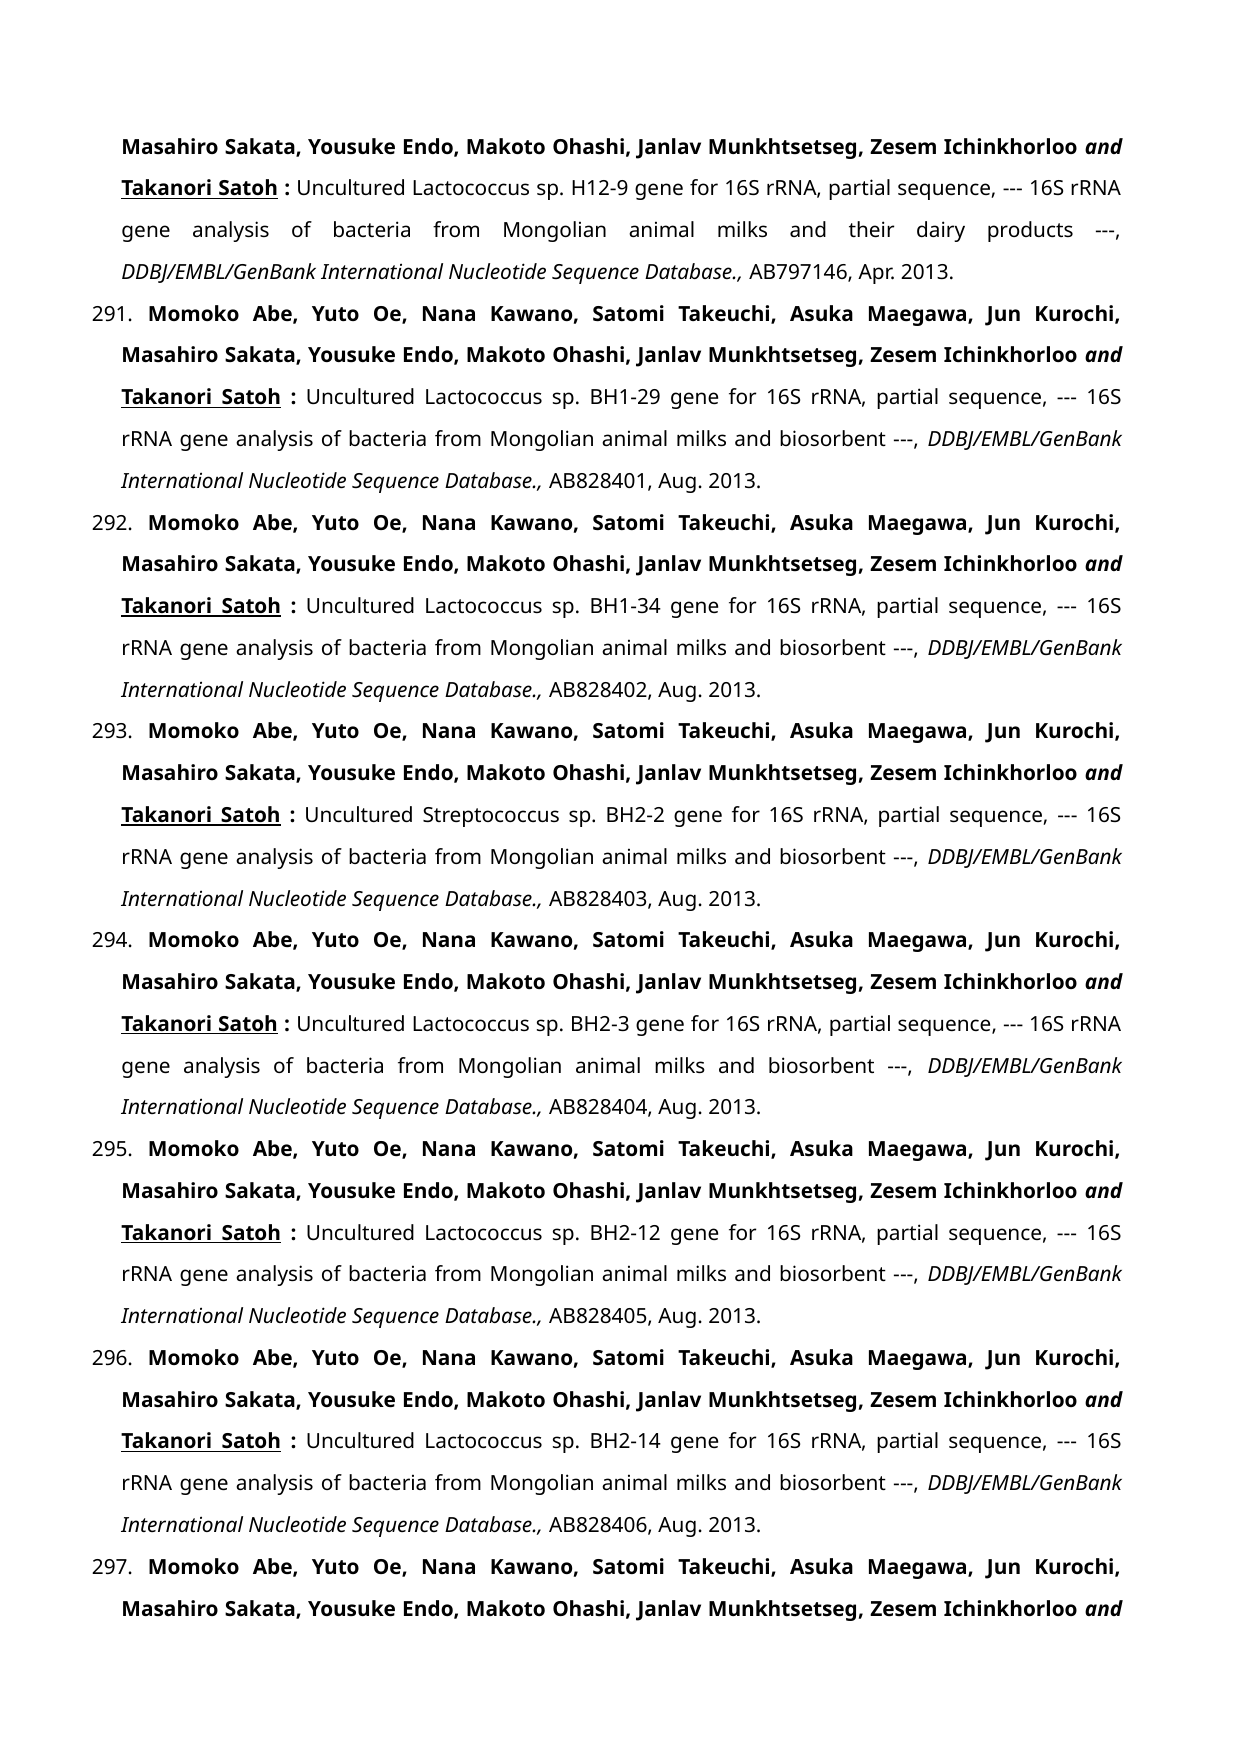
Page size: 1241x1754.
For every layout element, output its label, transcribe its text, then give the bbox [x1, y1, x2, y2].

list Momoko Abe, Yuto Oe, Nana Kawano, Satomi Takeuchi, Asuka Maegawa, Jun Kurochi, Masahiro Sakata, Yousuke Endo, Makoto Ohashi, Janlav Munkhtsetseg, Zesem Ichinkhorloo and Takanori Satoh : Uncultured Lactococcus sp. BH2-3 gene for 16S rRNA, partial sequence, --- 16S rRNA gene analysis of bacteria from Mongolian animal milks and biosorbent ---, DDBJ/EMBL/GenBank International Nucleotide Sequence Database., AB828404, Aug. 2013. [92, 919, 1122, 1128]
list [92, 125, 1122, 292]
list Momoko Abe, Yuto Oe, Nana Kawano, Satomi Takeuchi, Asuka Maegawa, Jun Kurochi, Masahiro Sakata, Yousuke Endo, Makoto Ohashi, Janlav Munkhtsetseg, Zesem Ichinkhorloo and Takanori Satoh : Uncultured Lactococcus sp. BH2-14 gene for 16S rRNA, partial sequence, --- 16S rRNA gene analysis of bacteria from Mongolian animal milks and biosorbent ---, DDBJ/EMBL/GenBank International Nucleotide Sequence Database., AB828406, Aug. 2013. [92, 1336, 1122, 1545]
list Momoko Abe, Yuto Oe, Nana Kawano, Satomi Takeuchi, Asuka Maegawa, Jun Kurochi, Masahiro Sakata, Yousuke Endo, Makoto Ohashi, Janlav Munkhtsetseg, Zesem Ichinkhorloo and Takanori Satoh : Uncultured Streptococcus sp. BH2-2 gene for 16S rRNA, partial sequence, --- 16S rRNA gene analysis of bacteria from Mongolian animal milks and biosorbent ---, DDBJ/EMBL/GenBank International Nucleotide Sequence Database., AB828403, Aug. 2013. [92, 710, 1122, 919]
list Momoko Abe, Yuto Oe, Nana Kawano, Satomi Takeuchi, Asuka Maegawa, Jun Kurochi, Masahiro Sakata, Yousuke Endo, Makoto Ohashi, Janlav Munkhtsetseg, Zesem Ichinkhorloo and Takanori Satoh : Uncultured Lactococcus sp. BH1-29 gene for 16S rRNA, partial sequence, --- 16S rRNA gene analysis of bacteria from Mongolian animal milks and biosorbent ---, DDBJ/EMBL/GenBank International Nucleotide Sequence Database., AB828401, Aug. 2013. [92, 292, 1122, 501]
list Momoko Abe, Yuto Oe, Nana Kawano, Satomi Takeuchi, Asuka Maegawa, Jun Kurochi, Masahiro Sakata, Yousuke Endo, Makoto Ohashi, Janlav Munkhtsetseg, Zesem Ichinkhorloo and Takanori Satoh : Uncultured Lactococcus sp. BH1-34 gene for 16S rRNA, partial sequence, --- 16S rRNA gene analysis of bacteria from Mongolian animal milks and biosorbent ---, DDBJ/EMBL/GenBank International Nucleotide Sequence Database., AB828402, Aug. 2013. [92, 501, 1122, 710]
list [92, 1545, 1122, 1629]
list Momoko Abe, Yuto Oe, Nana Kawano, Satomi Takeuchi, Asuka Maegawa, Jun Kurochi, Masahiro Sakata, Yousuke Endo, Makoto Ohashi, Janlav Munkhtsetseg, Zesem Ichinkhorloo and Takanori Satoh : Uncultured Lactococcus sp. BH2-12 gene for 16S rRNA, partial sequence, --- 16S rRNA gene analysis of bacteria from Mongolian animal milks and biosorbent ---, DDBJ/EMBL/GenBank International Nucleotide Sequence Database., AB828405, Aug. 2013. [92, 1128, 1122, 1336]
